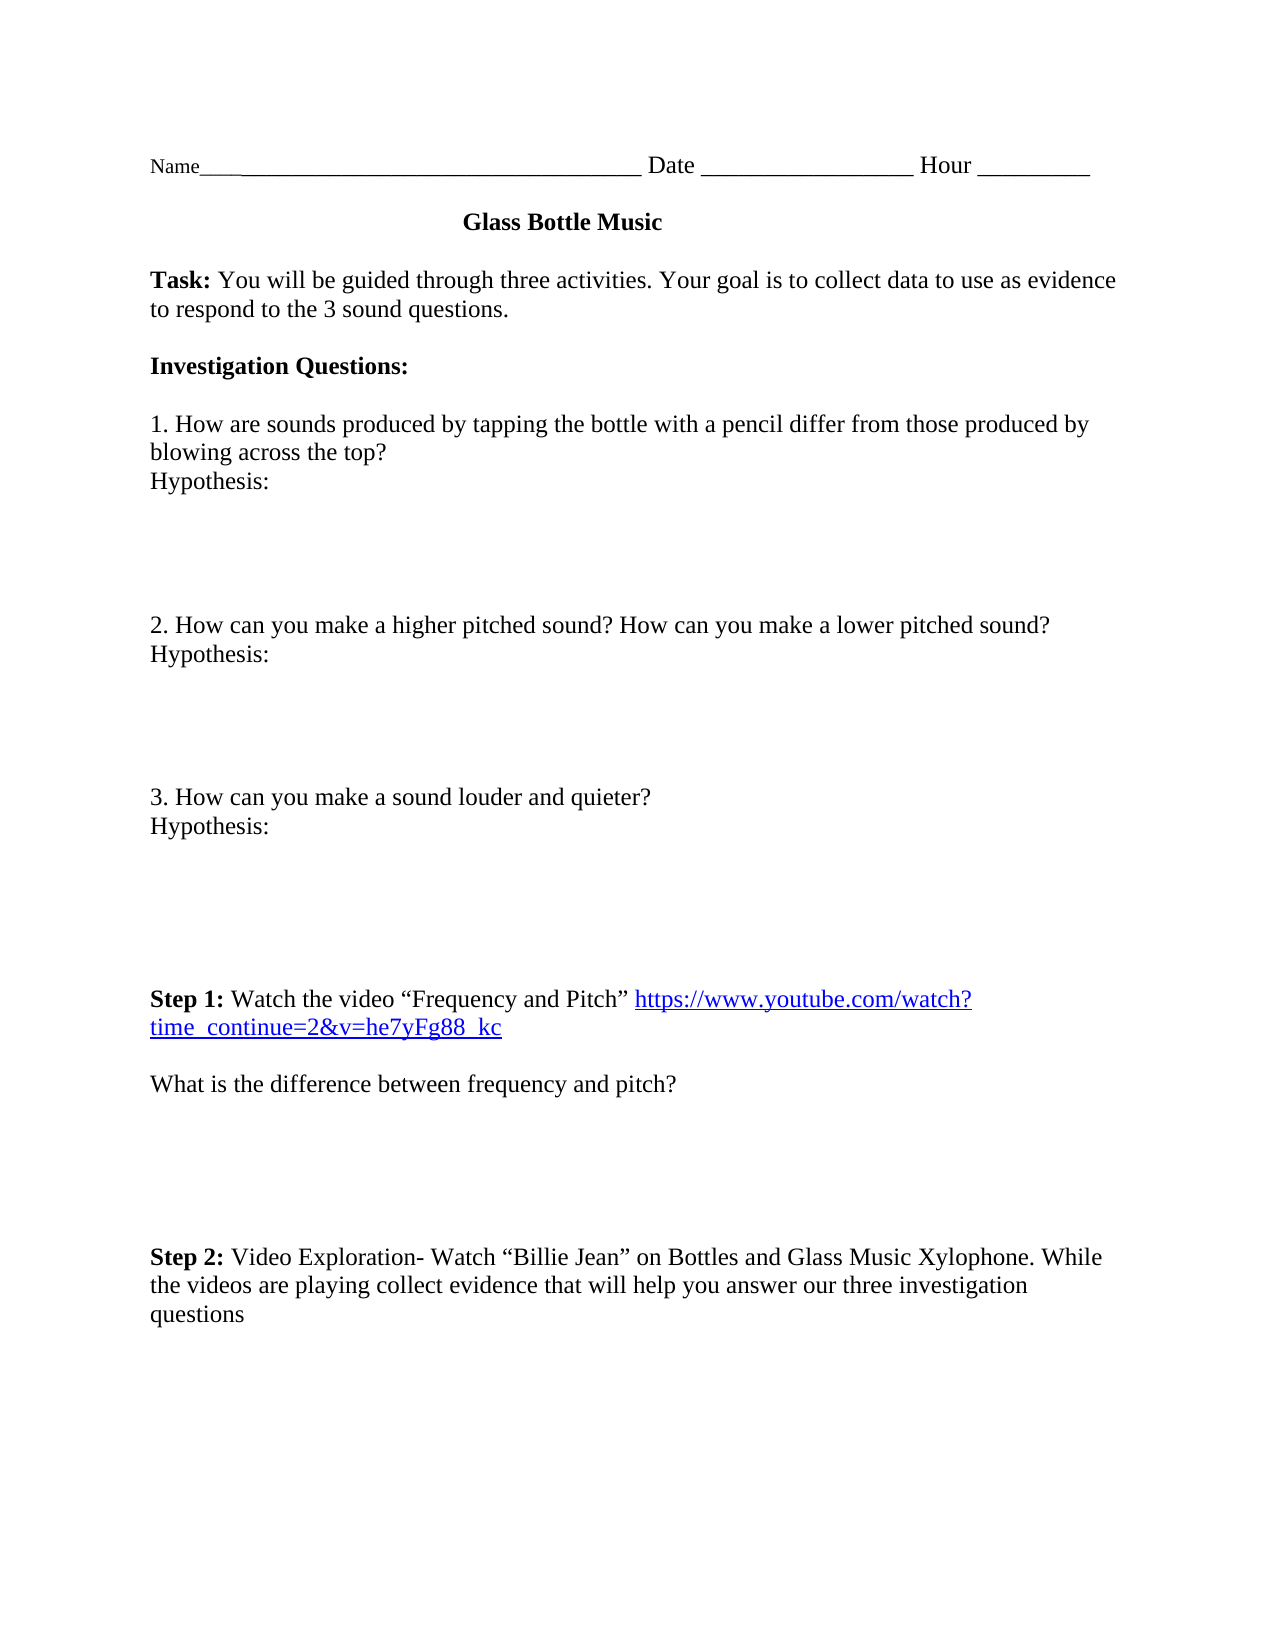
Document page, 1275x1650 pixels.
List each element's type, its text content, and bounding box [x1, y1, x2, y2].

text Task: You will be guided through three activities. Your goal is to collect data to use as evidence to respond to the 3 sound questions. [150, 265, 1125, 322]
text Step 2: Video Exploration- Watch “Billie Jean” on Bottles and Glass Music Xylophone. While the videos are playing collect evidence that will help you answer our three investigation questions [150, 1242, 1125, 1328]
text What is the difference between frequency and pitch? [150, 1069, 1125, 1098]
text Step 1: Watch the video “Frequency and Pitch” https://www.youtube.com/watch?time_continue=2&v=he7yFg88_kc [150, 984, 1125, 1041]
text 2. How can you make a higher pitched sound? How can you make a lower pitched sound? [150, 610, 1125, 639]
text 3. How can you make a sound louder and quieter? [150, 782, 1125, 811]
text Name____________________________________ Date _________________ Hour _________ [150, 150, 1125, 179]
text Hypothesis: [150, 466, 1125, 495]
text Hypothesis: [150, 811, 1125, 840]
text Hypothesis: [150, 639, 1125, 667]
text 1. How are sounds produced by tapping the bottle with a pencil differ from those produced by blowing across the top? [150, 409, 1125, 466]
text Investigation Questions: [150, 351, 1125, 380]
text Glass Bottle Music [450, 207, 1125, 236]
